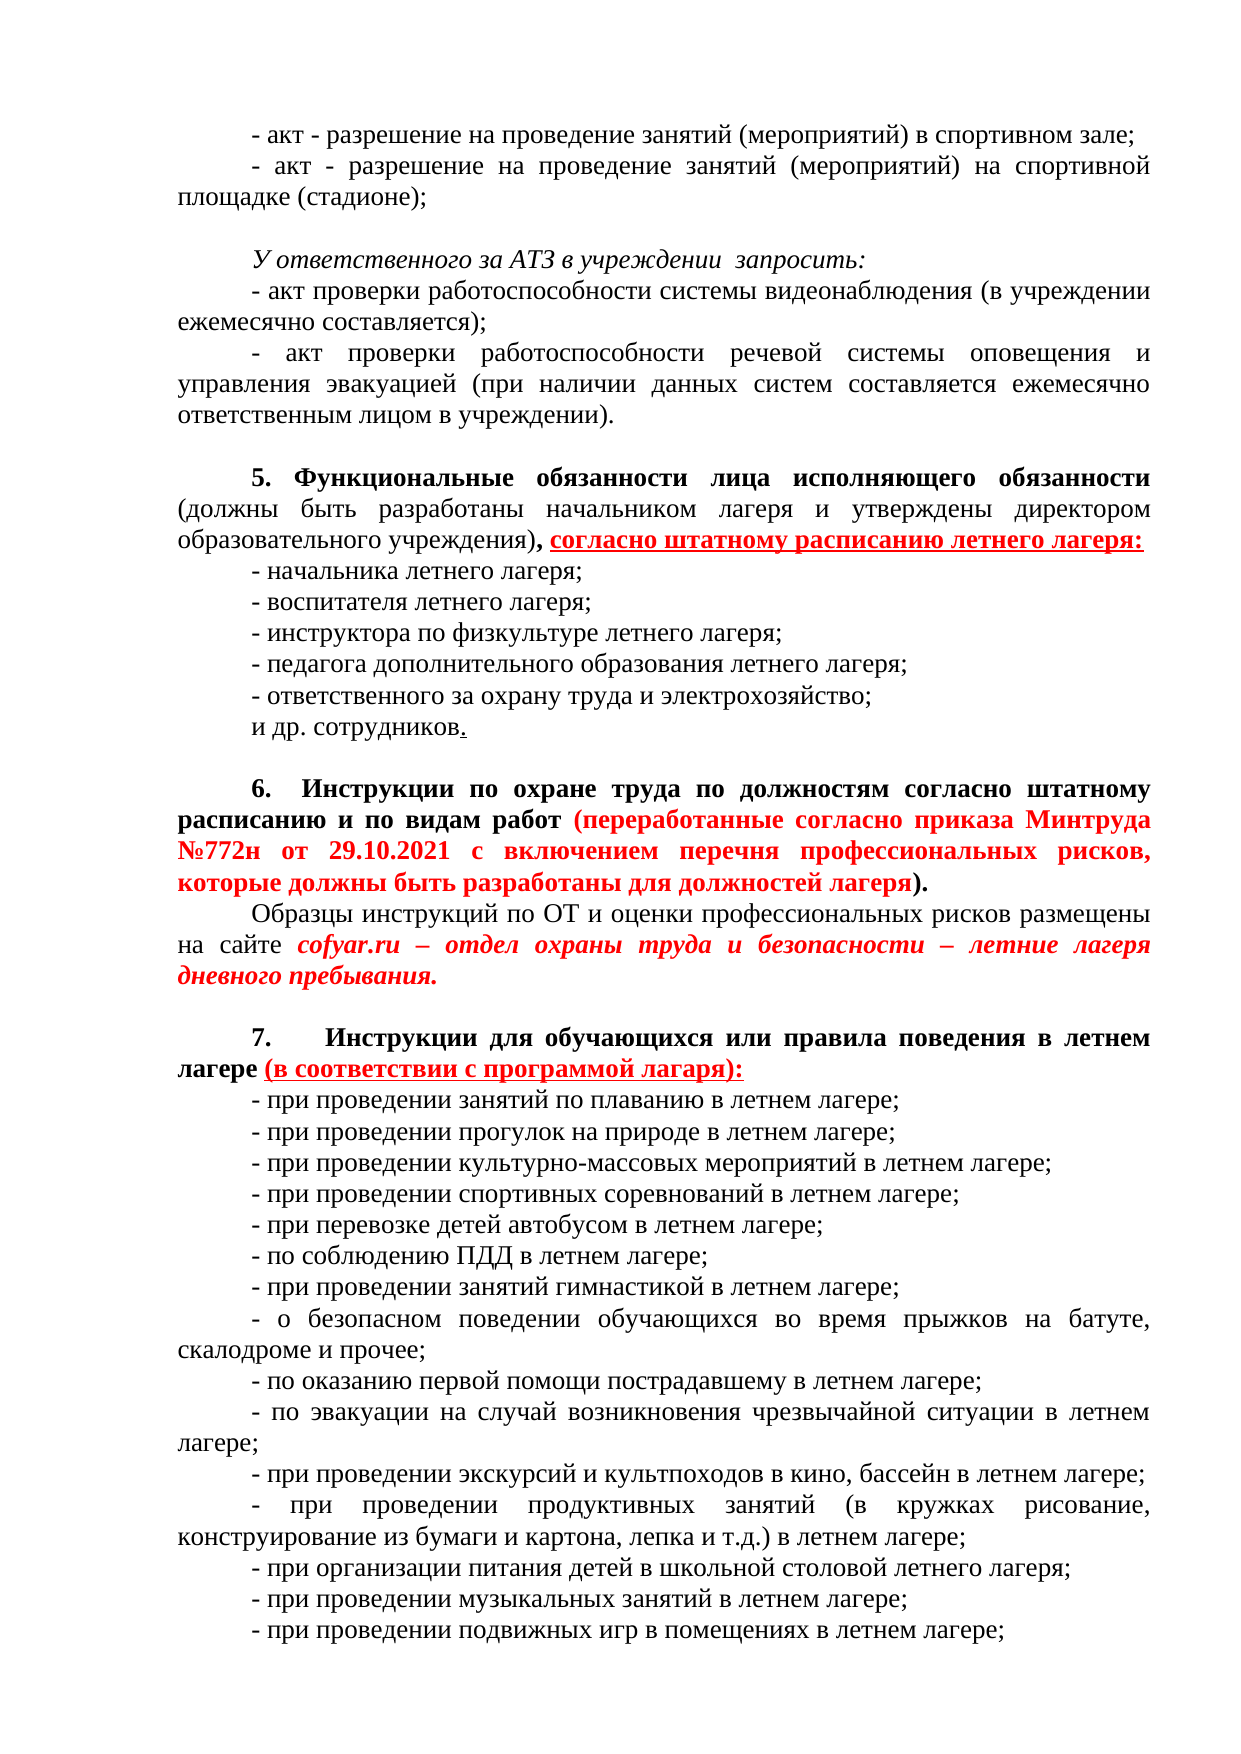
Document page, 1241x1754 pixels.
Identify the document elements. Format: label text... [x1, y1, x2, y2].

text - при перевозке детей автобусом в летнем лагере; [177, 1208, 1152, 1239]
text - воспитателя летнего лагеря; [177, 585, 1152, 616]
text - по эвакуации на случай возникновения чрезвычайной ситуации в летнем лагере; [177, 1395, 1152, 1457]
text и др. сотрудников. [177, 710, 1152, 741]
text 7. Инструкции для обучающихся или правила поведения в летнем лагере (в соответствии с программой лагаря): [177, 1021, 1152, 1084]
text - о безопасном поведении обучающихся во время прыжков на батуте, скалодроме и прочее; [177, 1302, 1152, 1364]
text - по соблюдению ПДД в летнем лагере; [177, 1239, 1152, 1271]
text Образцы инструкций по ОТ и оценки профессиональных рисков размещены на сайте cofyar.ru – отдел охраны труда и безопасности – летние лагеря дневного пребывания. [177, 897, 1152, 990]
text - при проведении музыкальных занятий в летнем лагере; [177, 1582, 1152, 1613]
text - при проведении экскурсий и культпоходов в кино, бассейн в летнем лагере; [177, 1457, 1152, 1488]
text 6. Инструкции по охране труда по должностям согласно штатному расписанию и по видам работ (переработанные согласно приказа Минтруда №772н от 29.10.2021 с включением перечня профессиональных рисков, которые должны быть разработаны для должностей лагеря). [177, 772, 1152, 897]
text - акт - разрешение на проведение занятий (мероприятий) на спортивной площадке (стадионе); [177, 149, 1152, 212]
text - акт проверки работоспособности речевой системы оповещения и управления эвакуацией (при наличии данных систем составляется ежемесячно ответственным лицом в учреждении). [177, 336, 1152, 429]
text - педагога дополнительного образования летнего лагеря; [177, 648, 1152, 679]
text - при организации питания детей в школьной столовой летнего лагеря; [177, 1551, 1152, 1582]
text - начальника летнего лагеря; [177, 554, 1152, 585]
text - при проведении продуктивных занятий (в кружках рисование, конструирование из бумаги и картона, лепка и т.д.) в летнем лагере; [177, 1488, 1152, 1551]
text - при проведении занятий гимнастикой в летнем лагере; [177, 1271, 1152, 1302]
text - при проведении прогулок на природе в летнем лагере; [177, 1115, 1152, 1146]
text - акт проверки работоспособности системы видеонаблюдения (в учреждении ежемесячно составляется); [177, 274, 1152, 336]
text - по оказанию первой помощи пострадавшему в летнем лагере; [177, 1364, 1152, 1395]
text - при проведении подвижных игр в помещениях в летнем лагере; [177, 1613, 1152, 1644]
text - при проведении культурно-массовых мероприятий в летнем лагере; [177, 1146, 1152, 1177]
text У ответственного за АТЗ в учреждении запросить: [177, 243, 1152, 274]
text - при проведении спортивных соревнований в летнем лагере; [177, 1177, 1152, 1208]
text - инструктора по физкультуре летнего лагеря; [177, 616, 1152, 648]
text - при проведении занятий по плаванию в летнем лагере; [177, 1084, 1152, 1115]
text 5. Функциональные обязанности лица исполняющего обязанности (должны быть разработаны начальником лагеря и утверждены директором образовательного учреждения), согласно штатному расписанию летнего лагеря: [177, 461, 1152, 554]
text - ответственного за охрану труда и электрохозяйство; [177, 679, 1152, 710]
text - акт - разрешение на проведение занятий (мероприятий) в спортивном зале; [177, 118, 1152, 149]
